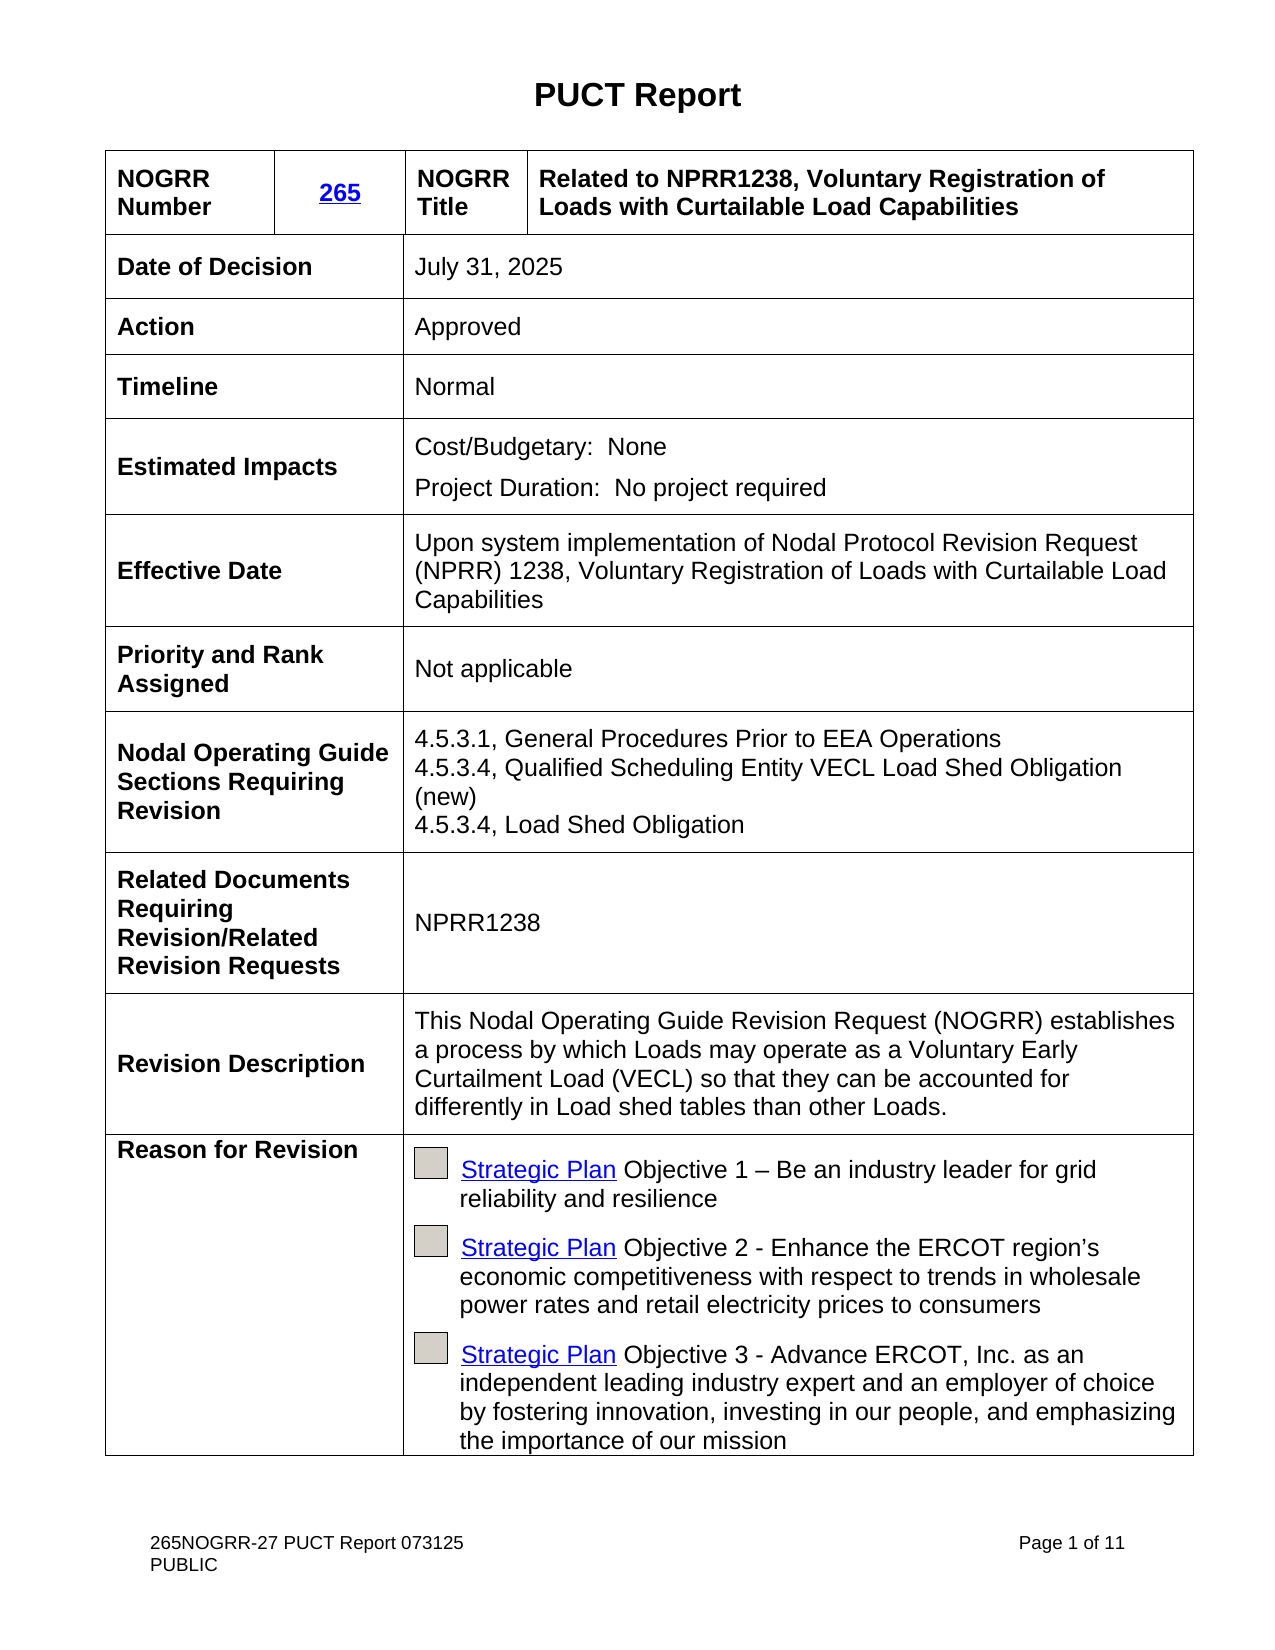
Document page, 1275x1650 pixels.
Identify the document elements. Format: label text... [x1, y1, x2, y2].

table_cell Upon system implementation of Nodal Protocol Revision Request (NPRR) 1238, Voluntary Registration of Loads with Curtailable Load Capabilities [404, 515, 1193, 626]
table_cell Effective Date [106, 515, 403, 626]
table_cell Estimated Impacts [106, 419, 403, 514]
table_header NOGRR Number [106, 151, 274, 233]
table_cell This Nodal Operating Guide Revision Request (NOGRR) establishes a process by which Loads may operate as a Voluntary Early Curtailment Load (VECL) so that they can be accounted for differently in Load shed tables than other Loads. [404, 994, 1193, 1134]
table_cell Action [106, 299, 403, 354]
table_cell Not applicable [404, 627, 1193, 711]
table_cell July 31, 2025 [404, 235, 1193, 298]
table_cell Timeline [106, 355, 403, 418]
table_cell Approved [404, 299, 1193, 354]
table_cell Nodal Operating Guide Sections Requiring Revision [106, 712, 403, 852]
table_cell Priority and Rank Assigned [106, 627, 403, 711]
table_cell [404, 1135, 1193, 1455]
table_header 265 [275, 151, 405, 233]
table_cell Related Documents Requiring Revision/Related Revision Requests [106, 853, 403, 993]
table_cell Cost/Budgetary: None Project Duration: No project required [404, 419, 1193, 514]
table_cell Date of Decision [106, 235, 403, 298]
table_cell 4.5.3.1, General Procedures Prior to EEA Operations 4.5.3.4, Qualified Scheduling Entity VECL Load Shed Obligation (new) 4.5.3.4, Load Shed Obligation [404, 712, 1193, 852]
table_cell Normal [404, 355, 1193, 418]
table_cell Reason for Revision [106, 1135, 403, 1455]
table_cell NPRR1238 [404, 853, 1193, 993]
table_header Related to NPRR1238, Voluntary Registration of Loads with Curtailable Load Capabilities [528, 151, 1193, 233]
table_header NOGRR Title [406, 151, 527, 233]
table_cell Revision Description [106, 994, 403, 1134]
